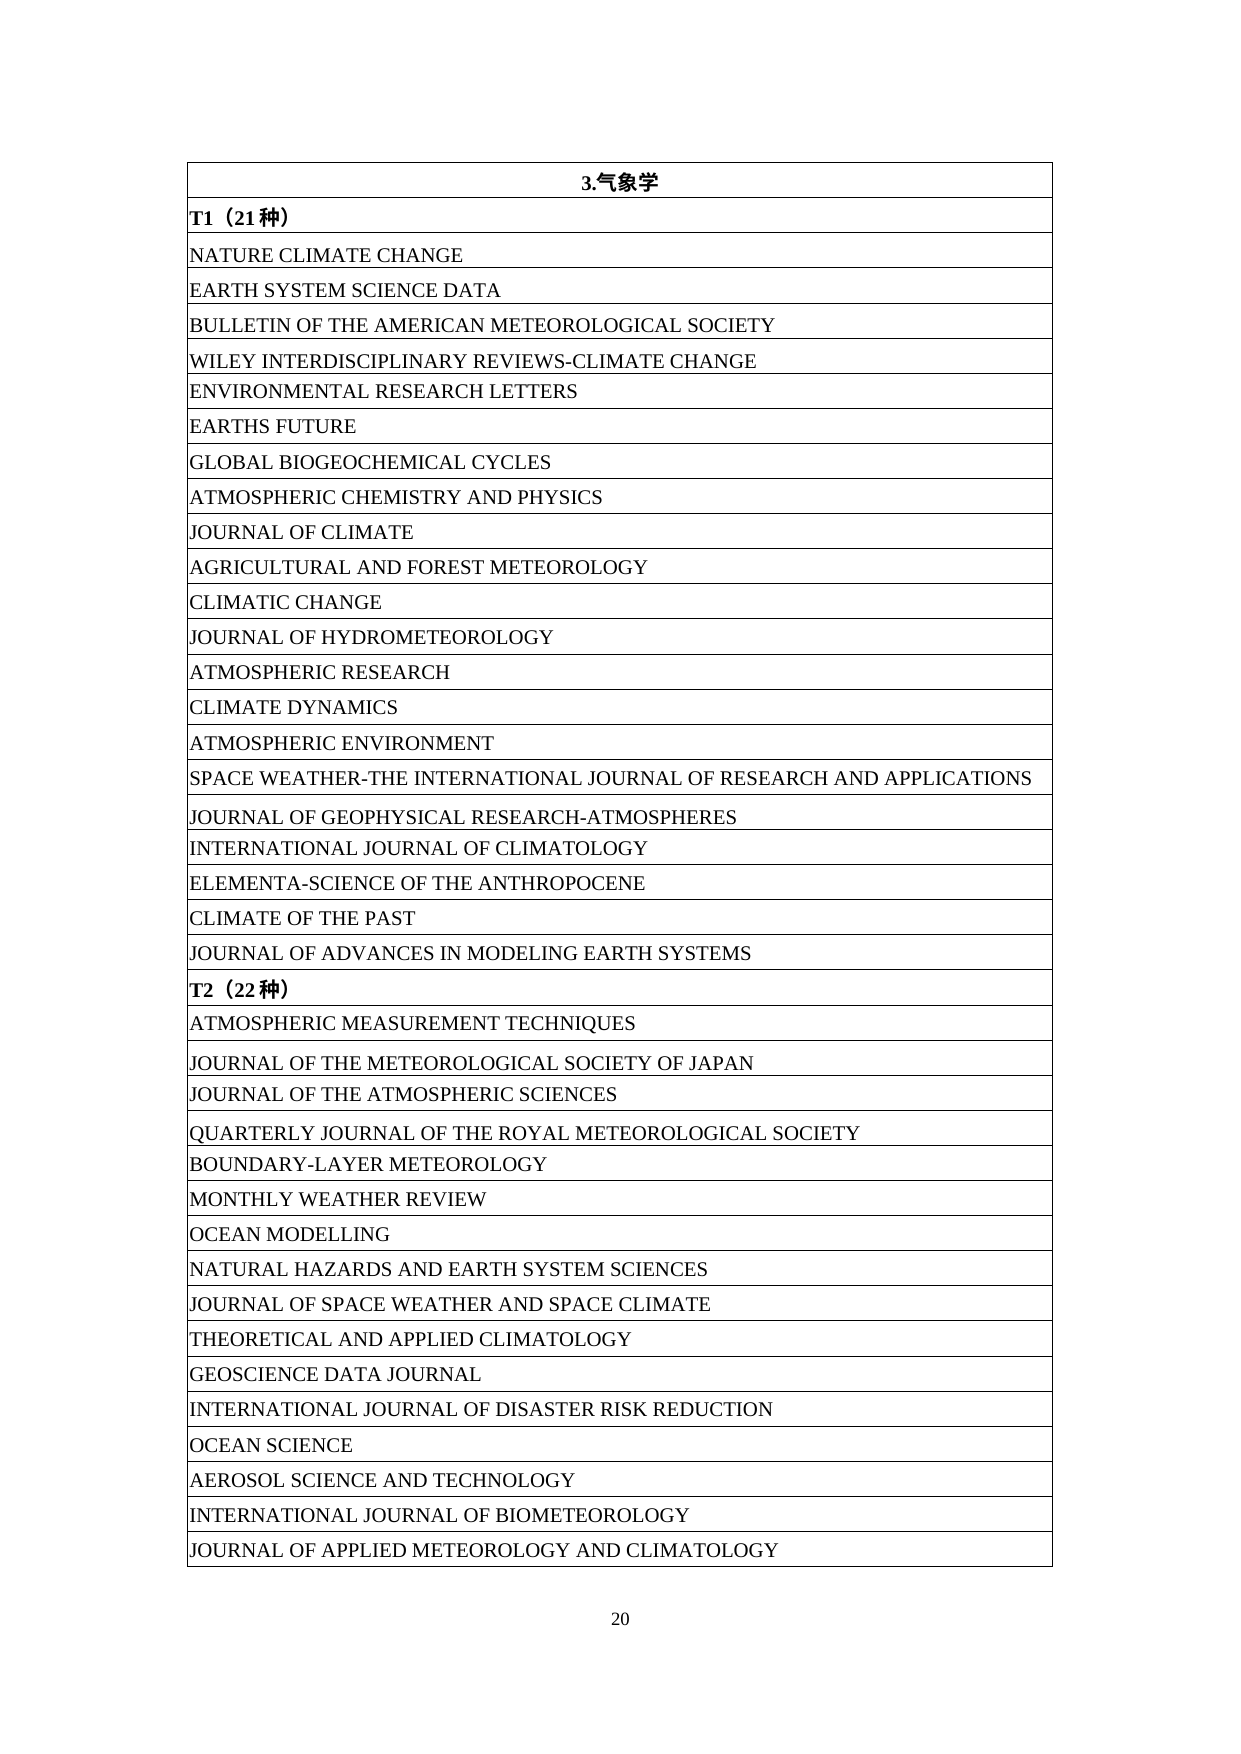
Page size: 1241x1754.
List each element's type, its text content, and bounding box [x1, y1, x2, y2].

table_cell INTERNATIONAL JOURNAL OF CLIMATOLOGY [188, 830, 1052, 864]
table_cell INTERNATIONAL JOURNAL OF DISASTER RISK REDUCTION [188, 1392, 1052, 1426]
table_cell ENVIRONMENTAL RESEARCH LETTERS [188, 374, 1052, 408]
table_cell NATURAL HAZARDS AND EARTH SYSTEM SCIENCES [188, 1251, 1052, 1285]
table_cell EARTH SYSTEM SCIENCE DATA [188, 268, 1052, 302]
table_cell ATMOSPHERIC RESEARCH [188, 655, 1052, 688]
table_cell EARTHS FUTURE [188, 409, 1052, 443]
table_cell JOURNAL OF GEOPHYSICAL RESEARCH-ATMOSPHERES [188, 795, 1052, 829]
table_cell OCEAN MODELLING [188, 1216, 1052, 1250]
table_cell GEOSCIENCE DATA JOURNAL [188, 1357, 1052, 1391]
table_cell JOURNAL OF CLIMATE [188, 514, 1052, 548]
table_cell T2（22种） [188, 970, 1052, 1004]
table_cell JOURNAL OF HYDROMETEOROLOGY [188, 619, 1052, 653]
table_cell JOURNAL OF SPACE WEATHER AND SPACE CLIMATE [188, 1286, 1052, 1320]
table_cell JOURNAL OF APPLIED METEOROLOGY AND CLIMATOLOGY [188, 1532, 1052, 1566]
table_cell ATMOSPHERIC ENVIRONMENT [188, 725, 1052, 759]
table_cell AGRICULTURAL AND FOREST METEOROLOGY [188, 549, 1052, 583]
table_cell QUARTERLY JOURNAL OF THE ROYAL METEOROLOGICAL SOCIETY [188, 1111, 1052, 1145]
table_cell NATURE CLIMATE CHANGE [188, 233, 1052, 267]
table_cell JOURNAL OF ADVANCES IN MODELING EARTH SYSTEMS [188, 935, 1052, 969]
table_cell JOURNAL OF THE ATMOSPHERIC SCIENCES [188, 1076, 1052, 1110]
table_header 3.气象学 [188, 163, 1052, 197]
table_cell MONTHLY WEATHER REVIEW [188, 1181, 1052, 1215]
table_cell T1（21种） [188, 198, 1052, 232]
table_cell OCEAN SCIENCE [188, 1427, 1052, 1461]
table_cell WILEY INTERDISCIPLINARY REVIEWS-CLIMATE CHANGE [188, 339, 1052, 373]
table_cell BULLETIN OF THE AMERICAN METEOROLOGICAL SOCIETY [188, 304, 1052, 337]
table_cell ATMOSPHERIC CHEMISTRY AND PHYSICS [188, 479, 1052, 513]
table_cell ATMOSPHERIC MEASUREMENT TECHNIQUES [188, 1006, 1052, 1039]
table_cell SPACE WEATHER-THE INTERNATIONAL JOURNAL OF RESEARCH AND APPLICATIONS [188, 760, 1052, 794]
table_cell AEROSOL SCIENCE AND TECHNOLOGY [188, 1462, 1052, 1496]
table_cell THEORETICAL AND APPLIED CLIMATOLOGY [188, 1321, 1052, 1356]
table_cell GLOBAL BIOGEOCHEMICAL CYCLES [188, 444, 1052, 478]
table_cell CLIMATIC CHANGE [188, 584, 1052, 618]
table_cell CLIMATE OF THE PAST [188, 900, 1052, 934]
table_cell ELEMENTA-SCIENCE OF THE ANTHROPOCENE [188, 865, 1052, 899]
table_cell BOUNDARY-LAYER METEOROLOGY [188, 1146, 1052, 1180]
table_cell INTERNATIONAL JOURNAL OF BIOMETEOROLOGY [188, 1497, 1052, 1531]
table_cell CLIMATE DYNAMICS [188, 690, 1052, 724]
table_cell JOURNAL OF THE METEOROLOGICAL SOCIETY OF JAPAN [188, 1041, 1052, 1075]
